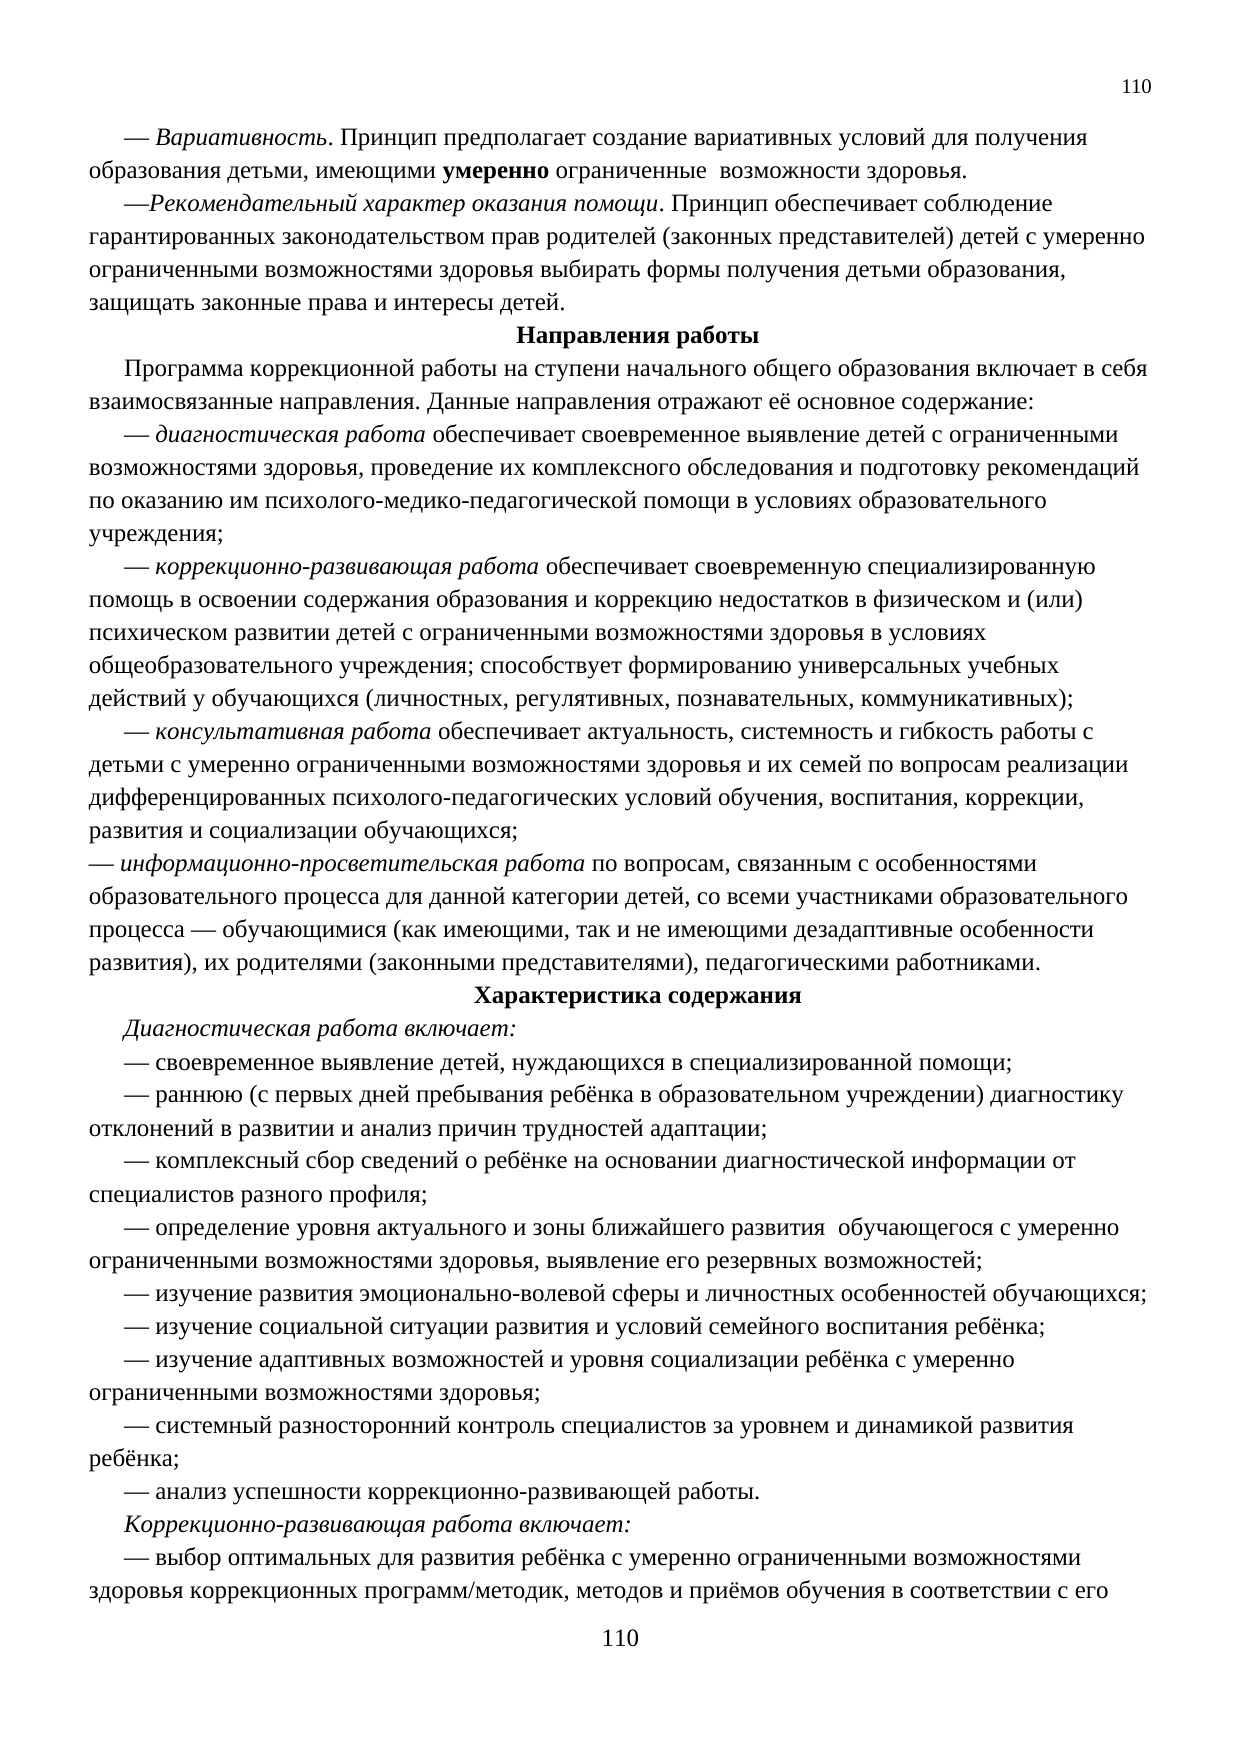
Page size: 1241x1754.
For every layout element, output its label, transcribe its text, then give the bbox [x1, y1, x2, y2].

text — комплексный сбор сведений о ребёнке на основании диагностической информации от специалистов разного профиля; [89, 1146, 1152, 1207]
text Характеристика содержания [89, 981, 1152, 1009]
text — Вариативность. Принцип предполагает создание вариативных условий для получения образования детьми, имеющими умеренно ограниченные возможности здоровья. [89, 122, 1152, 184]
text — изучение адаптивных возможностей и уровня социализации ребёнка с умеренно ограниченными возможностями здоровья; [89, 1344, 1152, 1406]
text — изучение развития эмоционально-волевой сферы и личностных особенностей обучающихся; [89, 1278, 1152, 1306]
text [89, 1542, 1152, 1604]
text Направления работы [89, 320, 1152, 349]
text — изучение социальной ситуации развития и условий семейного воспитания ребёнка; [89, 1311, 1152, 1339]
text — раннюю (с первых дней пребывания ребёнка в образовательном учреждении) диагностику отклонений в развитии и анализ причин трудностей адаптации; [89, 1079, 1152, 1141]
text Диагностическая работа включает: [89, 1013, 1152, 1042]
text — консультативная работа обеспечивает актуальность, системность и гибкость работы с детьми с умеренно ограниченными возможностями здоровья и их семей по вопросам реализации дифференцированных психолого-педагогических условий обучения, воспитания, коррекции, развития и социализации обучающихся; [89, 716, 1152, 844]
text Программа коррекционной работы на ступени начального общего образования включает в себя взаимосвязанные направления. Данные направления отражают её основное содержание: [89, 353, 1152, 415]
text —Рекомендательный характер оказания помощи. Принцип обеспечивает соблюдение гарантированных законодательством прав родителей (законных представителей) детей с умеренно ограниченными возможностями здоровья выбирать формы получения детьми образования, защищать законные права и интересы детей. [89, 188, 1152, 316]
text — информационно-просветительская работа по вопросам, связанным с особенностями образовательного процесса для данной категории детей, со всеми участниками образовательного процесса — обучающимися (как имеющими, так и не имеющими дезадаптивные особенности развития), их родителями (законными представителями), педагогическими работниками. [89, 848, 1152, 976]
text — системный разносторонний контроль специалистов за уровнем и динамикой развития ребёнка; [89, 1410, 1152, 1472]
text — своевременное выявление детей, нуждающихся в специализированной помощи; [89, 1047, 1152, 1075]
text — коррекционно-развивающая работа обеспечивает своевременную специализированную помощь в освоении содержания образования и коррекцию недостатков в физическом и (или) психическом развитии детей с ограниченными возможностями здоровья в условиях общеобразовательного учреждения; способствует формированию универсальных учебных действий у обучающихся (личностных, регулятивных, познавательных, коммуникативных); [89, 551, 1152, 712]
text — диагностическая работа обеспечивает своевременное выявление детей с ограниченными возможностями здоровья, проведение их комплексного обследования и подготовку рекомендаций по оказанию им психолого-медико-педагогической помощи в условиях образовательного учреждения; [89, 419, 1152, 547]
text — определение уровня актуального и зоны ближайшего развития обучающегося с умеренно ограниченными возможностями здоровья, выявление его резервных возможностей; [89, 1212, 1152, 1273]
text — анализ успешности коррекционно-развивающей работы. [89, 1476, 1152, 1504]
text Коррекционно-развивающая работа включает: [89, 1509, 1152, 1538]
